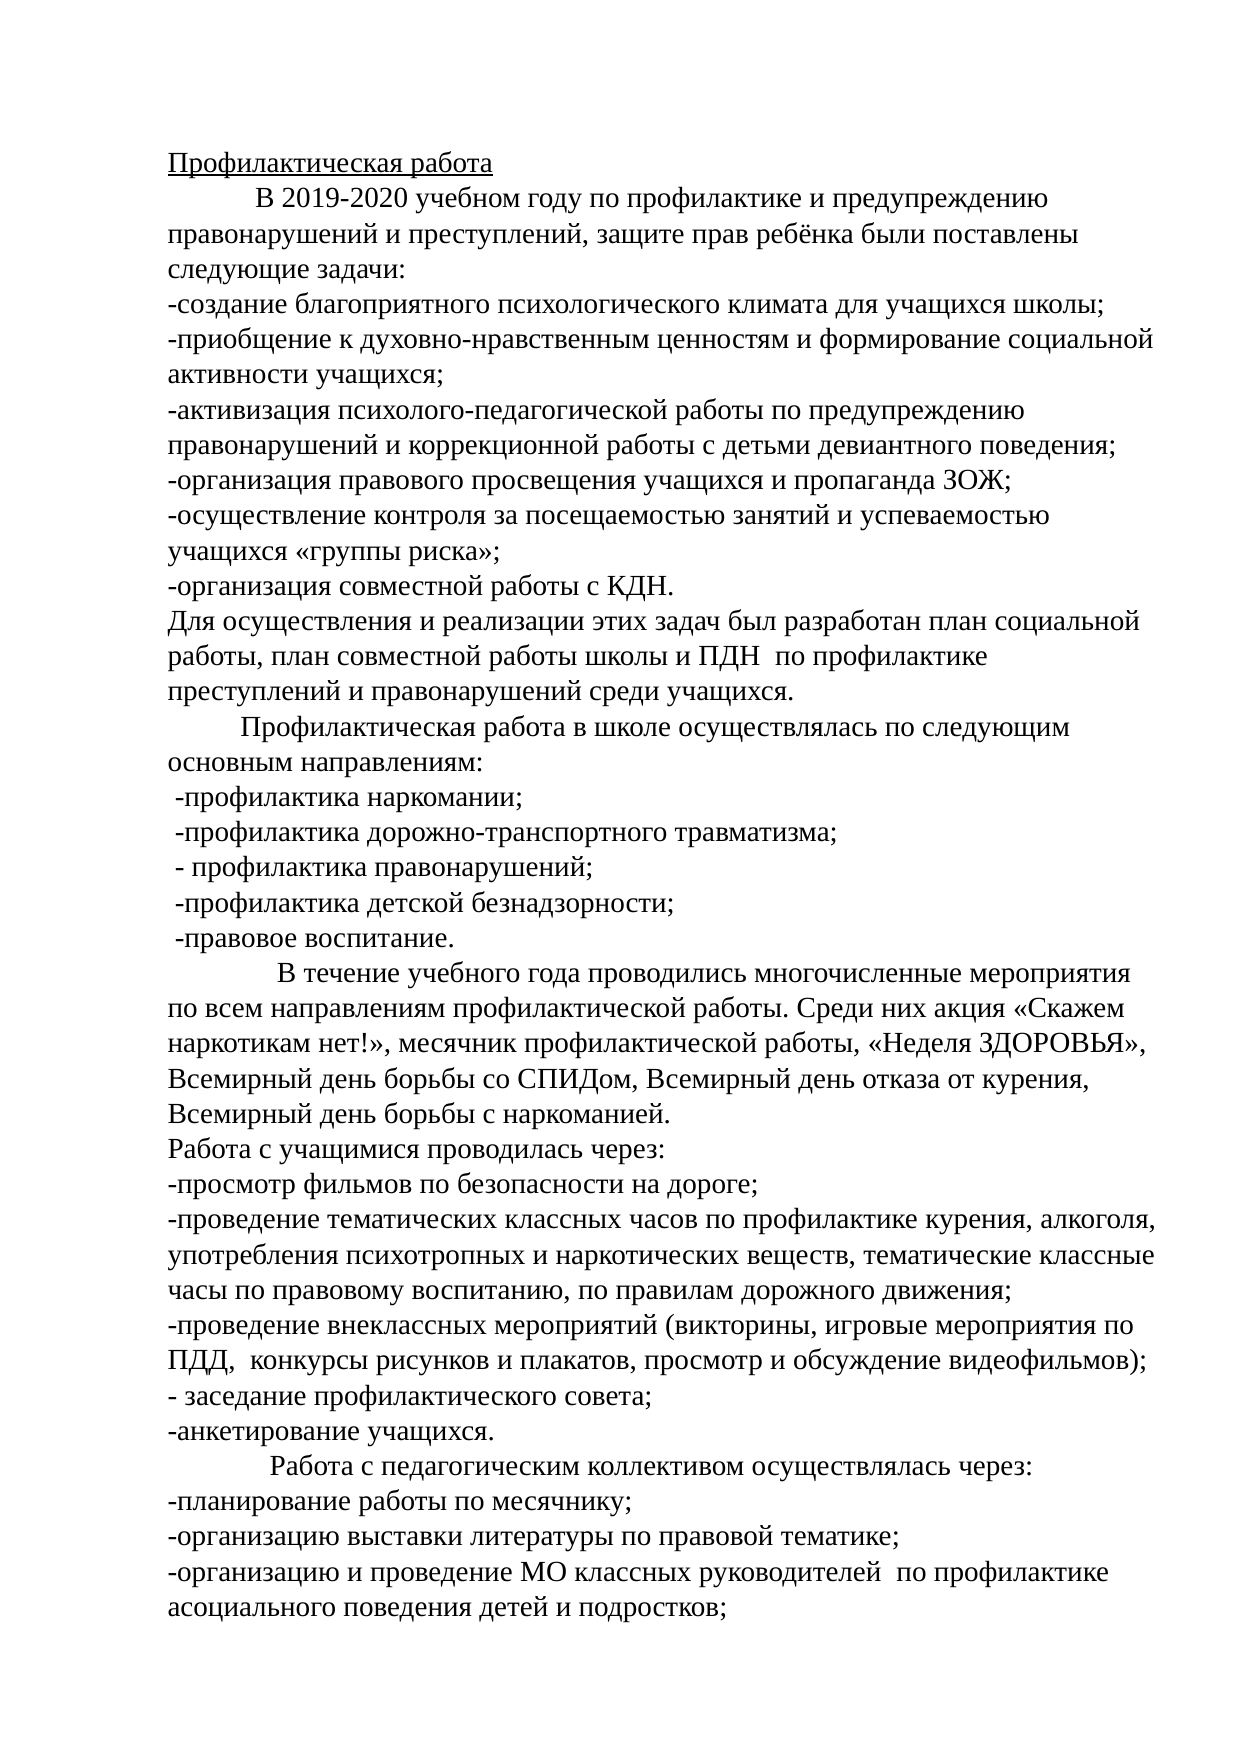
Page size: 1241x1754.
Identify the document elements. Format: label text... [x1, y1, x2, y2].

list -осуществление контроля за посещаемостью занятий и успеваемостью учащихся «группы риска»; [167, 497, 1165, 566]
list - профилактика правонарушений; [167, 849, 1165, 883]
list -проведение тематических классных часов по профилактике курения, алкоголя, употребления психотропных и наркотических веществ, тематические классные часы по правовому воспитанию, по правилам дорожного движения; [167, 1202, 1165, 1306]
list -приобщение к духовно-нравственным ценностям и формирование социальной активности учащихся; [167, 321, 1165, 390]
list Профилактическая работа [167, 145, 1165, 179]
list Профилактическая работа в школе осуществлялась по следующим основным направлениям: [167, 709, 1165, 777]
list - заседание профилактического совета; [167, 1378, 1165, 1411]
list -профилактика детской безнадзорности; [167, 885, 1165, 918]
list -планирование работы по месячнику; [167, 1483, 1165, 1517]
list -анкетирование учащихся. [167, 1413, 1165, 1446]
list В 2019-2020 учебном году по профилактике и предупреждению правонарушений и преступлений, защите прав ребёнка были поставлены следующие задачи: [167, 181, 1165, 284]
list -создание благоприятного психологического климата для учащихся школы; [167, 286, 1165, 320]
list Для осуществления и реализации этих задач был разработан план социальной работы, план совместной работы школы и ПДН по профилактике преступлений и правонарушений среди учащихся. [167, 603, 1165, 707]
list -просмотр фильмов по безопасности на дороге; [167, 1166, 1165, 1200]
list -профилактика наркомании; [167, 779, 1165, 813]
list Работа с педагогическим коллективом осуществлялась через: [167, 1448, 1165, 1482]
list -активизация психолого-педагогической работы по предупреждению правонарушений и коррекционной работы с детьми девиантного поведения; [167, 392, 1165, 461]
list -организацию и проведение МО классных руководителей по профилактике асоциального поведения детей и подростков; [167, 1554, 1165, 1622]
list Работа с учащимися проводилась через: [167, 1131, 1165, 1165]
list -профилактика дорожно-транспортного травматизма; [167, 814, 1165, 848]
list -проведение внеклассных мероприятий (викторины, игровые мероприятия по ПДД, конкурсы рисунков и плакатов, просмотр и обсуждение видеофильмов); [167, 1307, 1165, 1376]
list -правовое воспитание. [167, 920, 1165, 953]
list -организация совместной работы с КДН. [167, 568, 1165, 601]
list В течение учебного года проводились многочисленные мероприятия по всем направлениям профилактической работы. Среди них акция «Скажем наркотикам нет!», месячник профилактической работы, «Неделя ЗДОРОВЬЯ», Всемирный день борьбы со СПИДом, Всемирный день отказа от курения, Всемирный день борьбы с наркоманией. [167, 955, 1165, 1129]
list -организацию выставки литературы по правовой тематике; [167, 1518, 1165, 1552]
list -организация правового просвещения учащихся и пропаганда ЗОЖ; [167, 462, 1165, 496]
